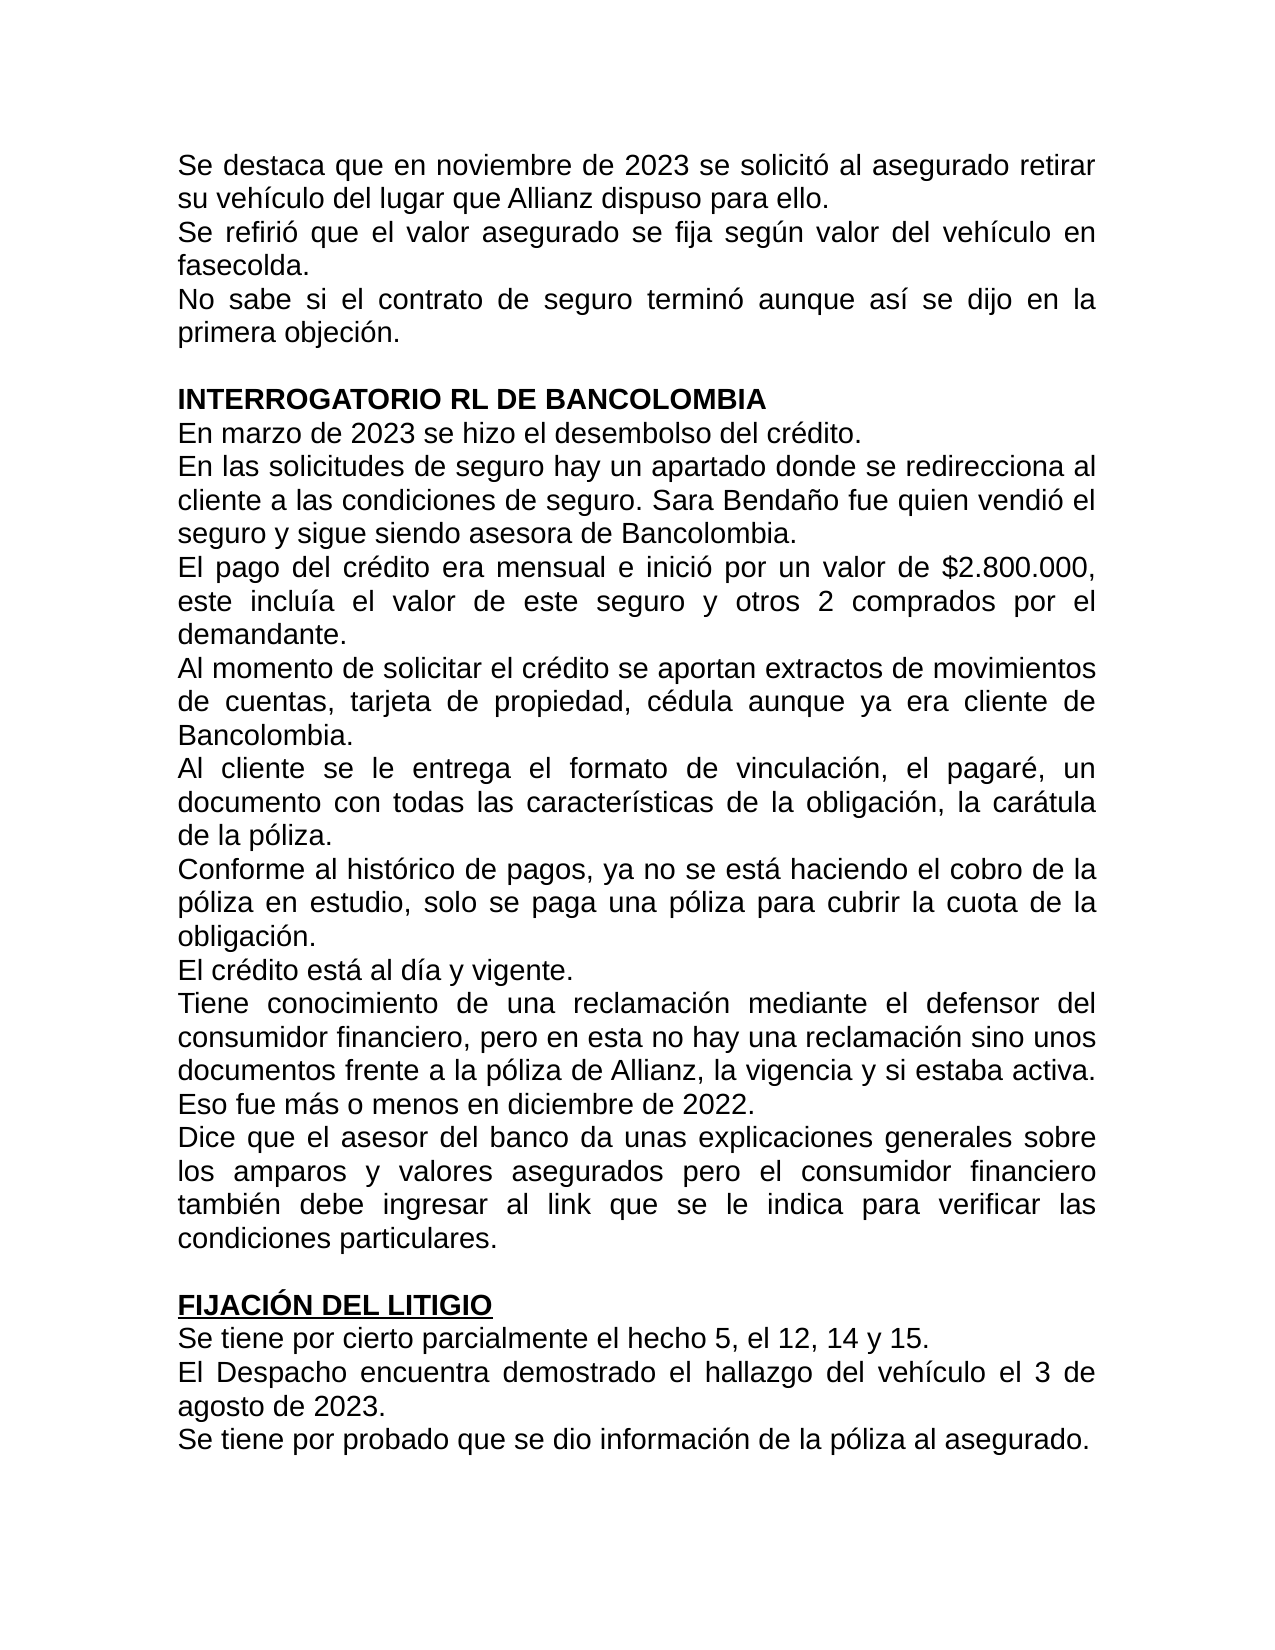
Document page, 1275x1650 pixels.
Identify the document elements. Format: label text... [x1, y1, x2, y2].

text No sabe si el contrato de seguro terminó aunque así se dijo en la primera objeción. [177, 282, 1098, 349]
text Al cliente se le entrega el formato de vinculación, el pagaré, un documento con todas las características de la obligación, la carátula de la póliza. [177, 751, 1098, 852]
text El crédito está al día y vigente. [177, 953, 1098, 986]
text INTERROGATORIO RL DE BANCOLOMBIA [177, 382, 1098, 416]
text Se destaca que en noviembre de 2023 se solicitó al asegurado retirar su vehículo del lugar que Allianz dispuso para ello. [177, 148, 1098, 215]
text FIJACIÓN DEL LITIGIO [177, 1288, 1098, 1322]
text El Despacho encuentra demostrado el hallazgo del vehículo el 3 de agosto de 2023. [177, 1355, 1098, 1422]
text En las solicitudes de seguro hay un apartado donde se redirecciona al cliente a las condiciones de seguro. Sara Bendaño fue quien vendió el seguro y sigue siendo asesora de Bancolombia. [177, 449, 1098, 550]
text El pago del crédito era mensual e inició por un valor de $2.800.000, este incluía el valor de este seguro y otros 2 comprados por el demandante. [177, 550, 1098, 651]
text Se tiene por probado que se dio información de la póliza al asegurado. [177, 1422, 1098, 1456]
text Se tiene por cierto parcialmente el hecho 5, el 12, 14 y 15. [177, 1322, 1098, 1355]
text Dice que el asesor del banco da unas explicaciones generales sobre los amparos y valores asegurados pero el consumidor financiero también debe ingresar al link que se le indica para verificar las condiciones particulares. [177, 1120, 1098, 1254]
text Conforme al histórico de pagos, ya no se está haciendo el cobro de la póliza en estudio, solo se paga una póliza para cubrir la cuota de la obligación. [177, 852, 1098, 953]
text Al momento de solicitar el crédito se aportan extractos de movimientos de cuentas, tarjeta de propiedad, cédula aunque ya era cliente de Bancolombia. [177, 651, 1098, 751]
text En marzo de 2023 se hizo el desembolso del crédito. [177, 416, 1098, 449]
text Se refirió que el valor asegurado se fija según valor del vehículo en fasecolda. [177, 215, 1098, 282]
text Tiene conocimiento de una reclamación mediante el defensor del consumidor financiero, pero en esta no hay una reclamación sino unos documentos frente a la póliza de Allianz, la vigencia y si estaba activa. Eso fue más o menos en diciembre de 2022. [177, 986, 1098, 1120]
